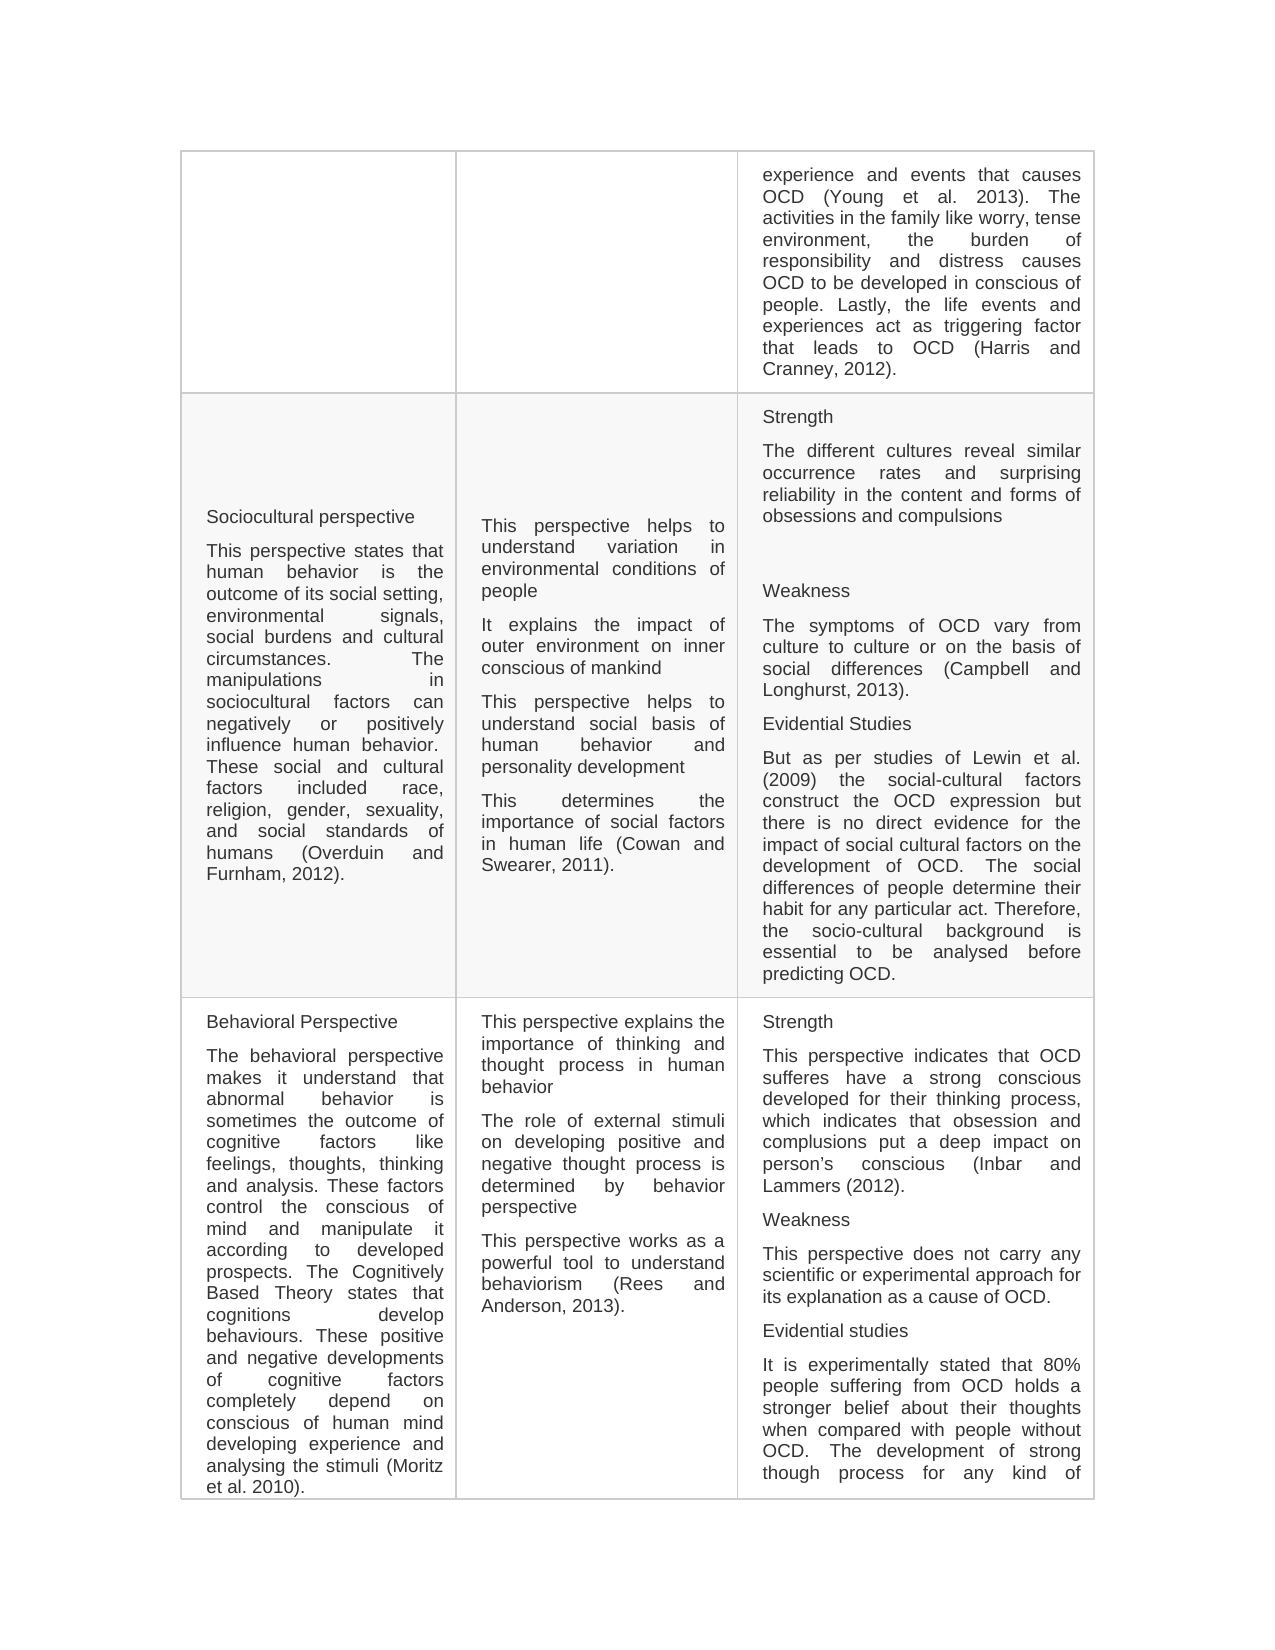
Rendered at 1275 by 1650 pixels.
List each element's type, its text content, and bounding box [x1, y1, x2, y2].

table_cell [182, 152, 455, 392]
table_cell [738, 152, 1093, 392]
table_cell Strength The different cultures reveal similar occurrence rates and surprising reliability in the content and forms of obsessions and compulsions Weakness The symptoms of OCD vary from culture to culture or on the basis of social differences (Campbell and Longhurst, 2013). Evidential Studies But as per studies of Lewin et al. (2009) the social-cultural factors construct the OCD expression but there is no direct evidence for the impact of social cultural factors on the development of OCD. The social differences of people determine their habit for any particular act. Therefore, the socio-cultural background is essential to be analysed before predicting OCD. [738, 394, 1093, 997]
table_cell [182, 998, 455, 1498]
table_cell This perspective helps to understand variation in environmental conditions of people It explains the impact of outer environment on inner conscious of mankind This perspective helps to understand social basis of human behavior and personality development This determines the importance of social factors in human life (Cowan and Swearer, 2011). [457, 394, 737, 997]
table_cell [738, 998, 1093, 1498]
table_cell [457, 152, 737, 392]
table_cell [457, 998, 737, 1498]
table_cell Sociocultural perspective This perspective states that human behavior is the outcome of its social setting, environmental signals, social burdens and cultural circumstances. The manipulations in sociocultural factors can negatively or positively influence human behavior. These social and cultural factors included race, religion, gender, sexuality, and social standards of humans (Overduin and Furnham, 2012). [182, 394, 455, 997]
